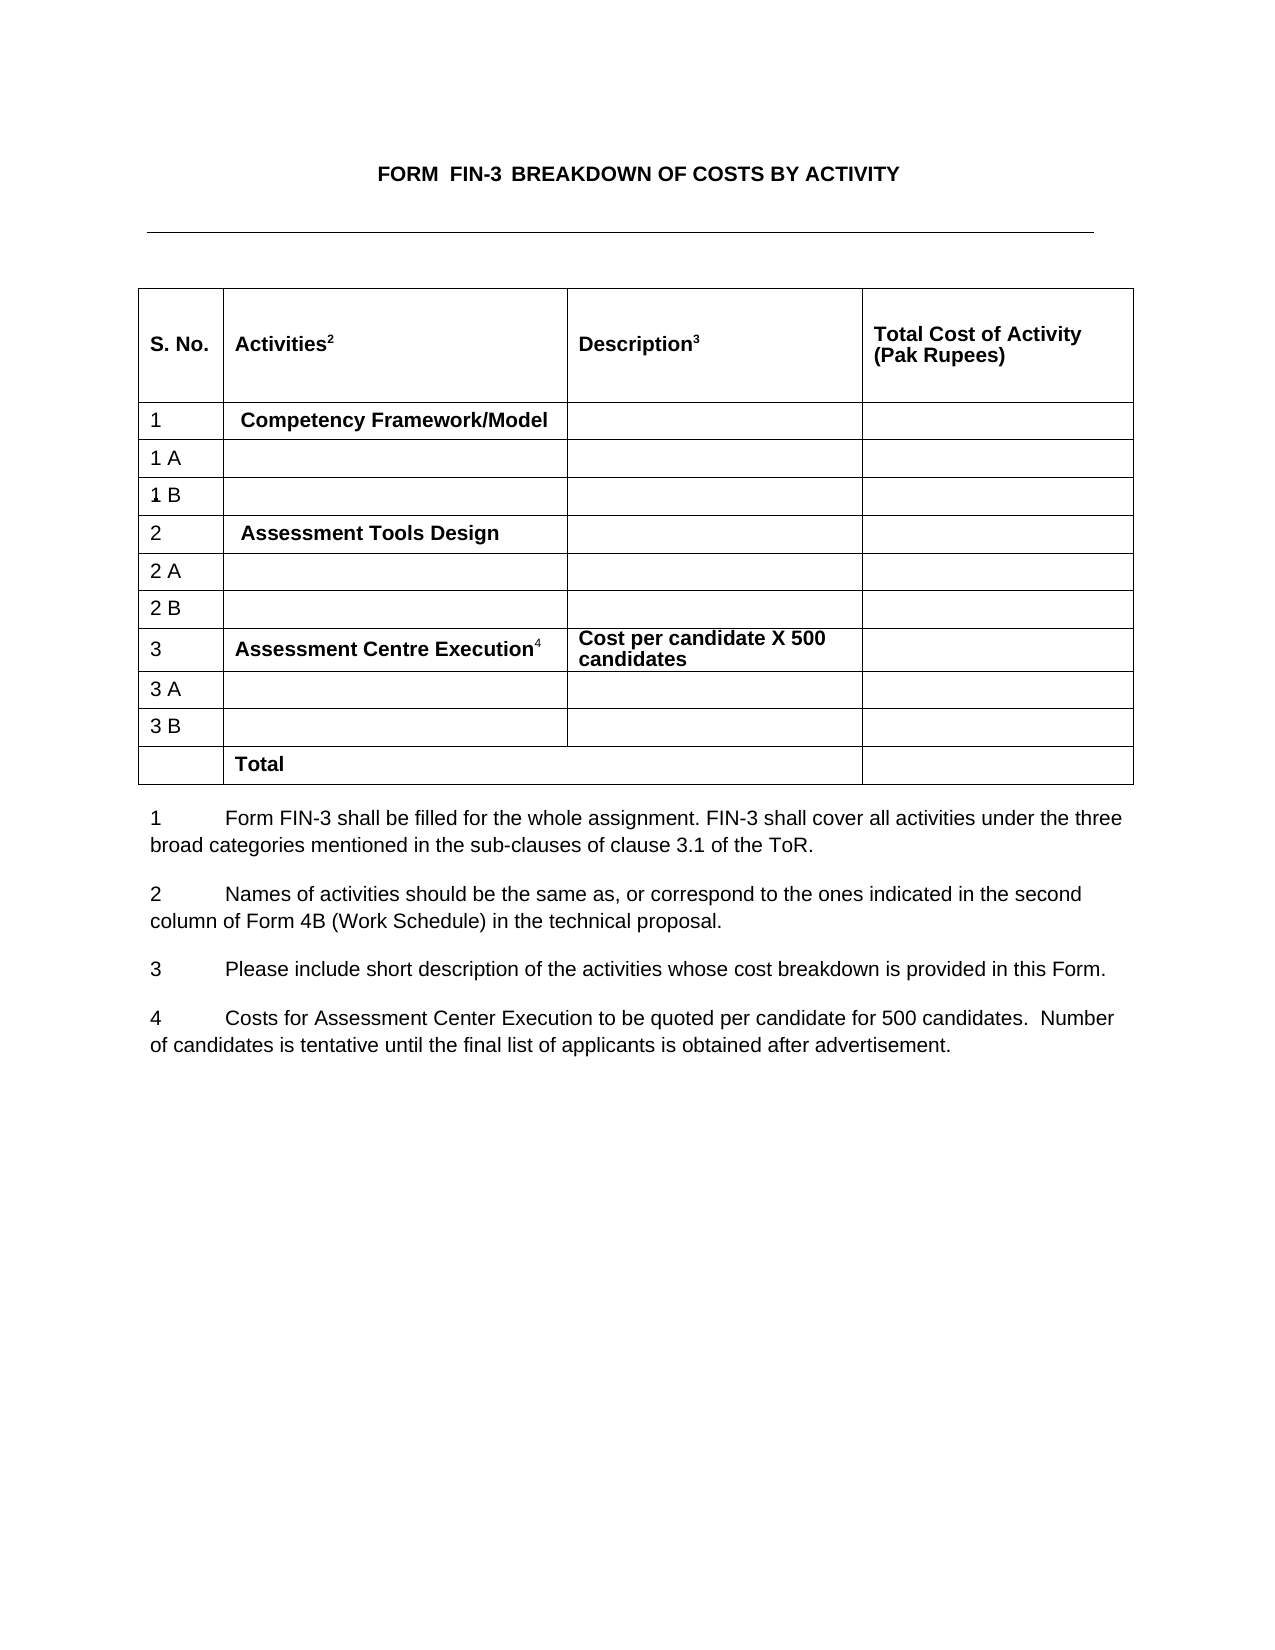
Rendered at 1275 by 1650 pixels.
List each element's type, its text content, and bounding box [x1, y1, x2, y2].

table_cell [568, 554, 862, 590]
table_cell 3 A [139, 672, 223, 708]
table_cell [224, 709, 567, 746]
table_cell [568, 591, 862, 628]
table_cell [863, 516, 1133, 552]
table_cell [224, 554, 567, 590]
table_cell 2 B [139, 591, 223, 628]
table_cell [224, 672, 567, 708]
table_header Total Cost of Activity (Pak Rupees) [863, 289, 1133, 402]
table_cell [863, 440, 1133, 477]
table_cell 2 [139, 516, 223, 552]
table_cell [139, 747, 223, 784]
table_cell [863, 747, 1133, 784]
table_cell [568, 478, 862, 515]
text 2 Names of activities should be the same as, or correspond to the ones indicated in the second column of Form 4B (Work Schedule) in the technical proposal. [150, 881, 1125, 933]
table_header S. No. [139, 289, 223, 402]
table_cell Total [224, 747, 862, 784]
table_cell [224, 478, 567, 515]
table_cell [863, 591, 1133, 628]
table_cell [568, 403, 862, 439]
table_cell 1 [139, 403, 223, 439]
table_cell [863, 629, 1133, 671]
table_cell 3 [139, 629, 223, 671]
table_cell 2 A [139, 554, 223, 590]
table_cell [568, 672, 862, 708]
text 4 Costs for Assessment Center Execution to be quoted per candidate for 500 candidates. Number of candidates is tentative until the final list of applicants is obtained after advertisement. [150, 1006, 1125, 1057]
table_cell Assessment Centre Execution4 [224, 629, 567, 671]
table_cell Competency Framework/Model [224, 403, 567, 439]
text 1 Form FIN-3 shall be filled for the whole assignment. FIN-3 shall cover all activities under the three broad categories mentioned in the sub-clauses of clause 3.1 of the ToR. [150, 806, 1125, 857]
text 3 Please include short description of the activities whose cost breakdown is provided in this Form. [150, 957, 1125, 981]
table_cell Assessment Tools Design [224, 516, 567, 552]
table_cell [568, 709, 862, 746]
table_cell 3 B [139, 709, 223, 746]
table_cell [863, 554, 1133, 590]
table_cell [224, 591, 567, 628]
text FORM FIN-3 BREAKDOWN OF COSTS BY ACTIVITY [150, 150, 1127, 187]
table_cell [568, 440, 862, 477]
table_header Activities2 [224, 289, 567, 402]
table_cell [863, 672, 1133, 708]
table_cell [863, 709, 1133, 746]
table_cell [863, 403, 1133, 439]
table_header Description3 [568, 289, 862, 402]
table_cell [568, 516, 862, 552]
table_cell 1 A [139, 440, 223, 477]
table_cell [863, 478, 1133, 515]
table_cell Cost per candidate X 500 candidates [568, 629, 862, 671]
table_cell [224, 440, 567, 477]
table_cell 1 B [139, 478, 223, 515]
